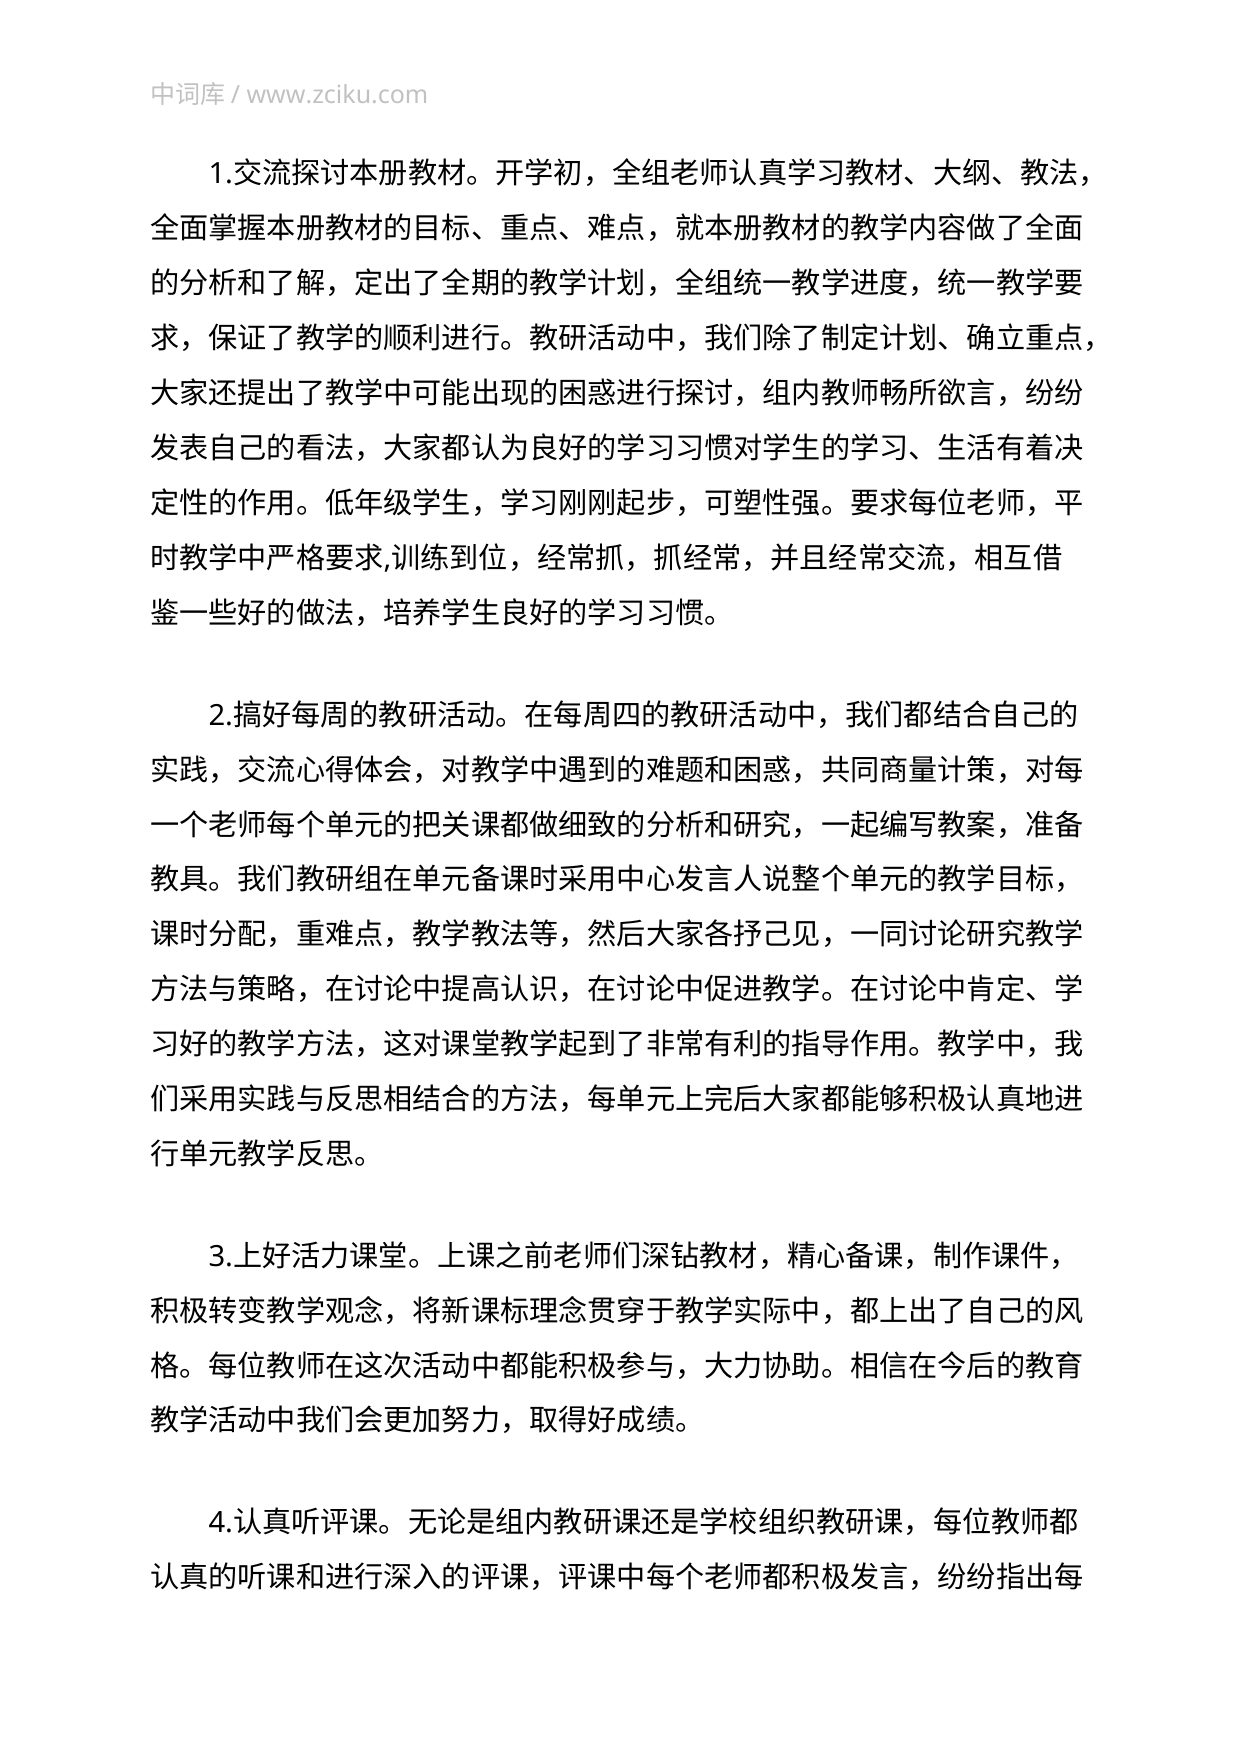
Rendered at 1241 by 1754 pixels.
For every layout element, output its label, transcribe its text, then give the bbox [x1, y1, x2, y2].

text 1.交流探讨本册教材。开学初，全组老师认真学习教材、大纲、教法，全面掌握本册教材的目标、重点、难点，就本册教材的教学内容做了全面的分析和了解，定出了全期的教学计划，全组统一教学进度，统一教学要求，保证了教学的顺利进行。教研活动中，我们除了制定计划、确立重点，大家还提出了教学中可能出现的困惑进行探讨，组内教师畅所欲言，纷纷发表自己的看法，大家都认为良好的学习习惯对学生的学习、生活有着决定性的作用。低年级学生，学习刚刚起步，可塑性强。要求每位老师，平时教学中严格要求,训练到位，经常抓，抓经常，并且经常交流，相互借鉴一些好的做法，培养学生良好的学习习惯。 [150, 150, 1090, 632]
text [150, 1499, 1090, 1596]
text 3.上好活力课堂。上课之前老师们深钻教材，精心备课，制作课件，积极转变教学观念，将新课标理念贯穿于教学实际中，都上出了自己的风格。每位教师在这次活动中都能积极参与，大力协助。相信在今后的教育教学活动中我们会更加努力，取得好成绩。 [150, 1232, 1090, 1439]
text 2.搞好每周的教研活动。在每周四的教研活动中，我们都结合自己的实践，交流心得体会，对教学中遇到的难题和困惑，共同商量计策，对每一个老师每个单元的把关课都做细致的分析和研究，一起编写教案，准备教具。我们教研组在单元备课时采用中心发言人说整个单元的教学目标，课时分配，重难点，教学教法等，然后大家各抒己见，一同讨论研究教学方法与策略，在讨论中提高认识，在讨论中促进教学。在讨论中肯定、学习好的教学方法，这对课堂教学起到了非常有利的指导作用。教学中，我们采用实践与反思相结合的方法，每单元上完后大家都能够积极认真地进行单元教学反思。 [150, 691, 1090, 1173]
